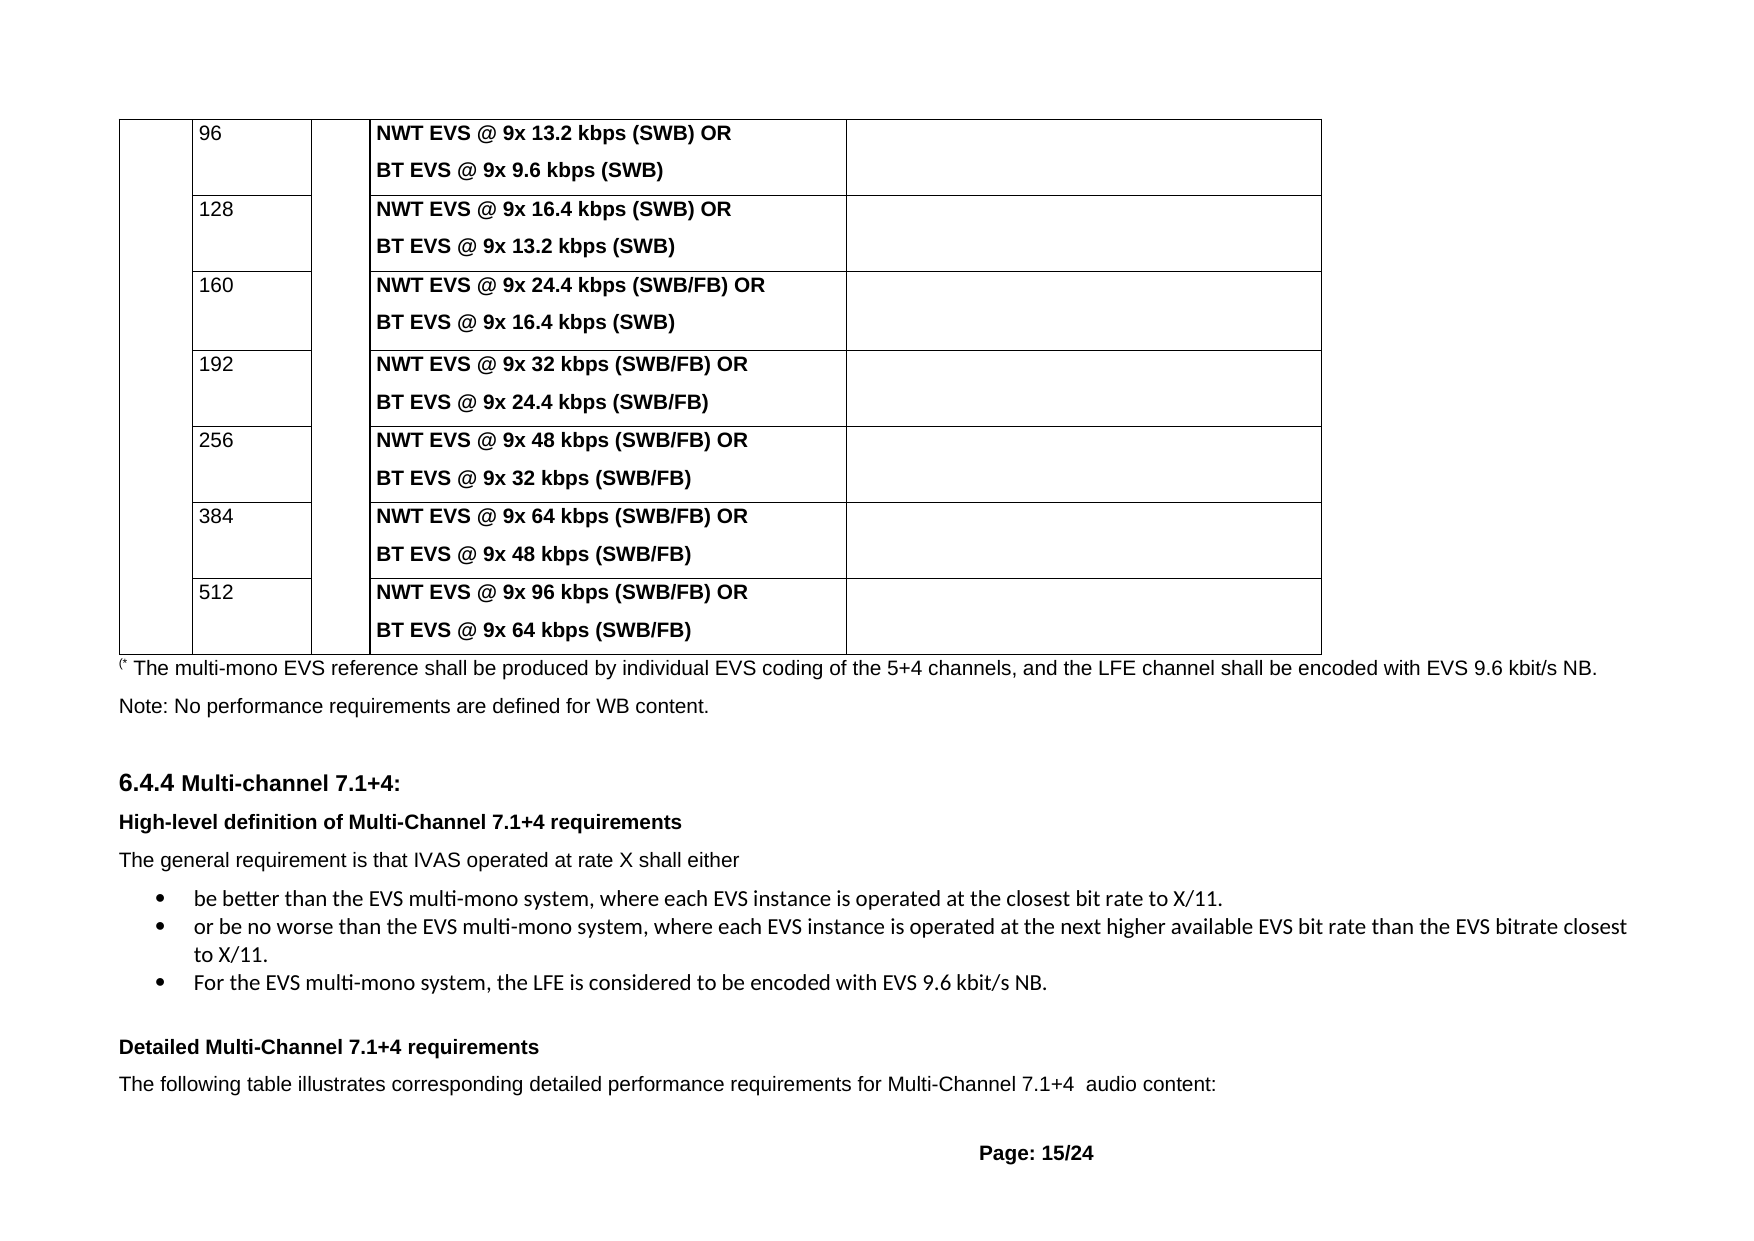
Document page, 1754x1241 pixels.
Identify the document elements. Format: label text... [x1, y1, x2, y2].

list be better than the EVS multi-mono system, where each EVS instance is operated at the closest bit rate to X/11. [156, 884, 1635, 912]
table_cell 128 [193, 196, 311, 271]
text High-level definition of Multi-Channel 7.1+4 requirements [118, 809, 1635, 834]
list or be no worse than the EVS multi-mono system, where each EVS instance is operated at the next higher available EVS bit rate than the EVS bitrate closest to X/11. [156, 912, 1635, 968]
text Detailed Multi-Channel 7.1+4 requirements [118, 1033, 1635, 1058]
table_cell 160 [193, 272, 311, 350]
table_cell [847, 579, 1321, 654]
list For the EVS multi-mono system, the LFE is considered to be encoded with EVS 9.6 kbit/s NB. [156, 968, 1635, 996]
table_cell NWT EVS @ 9x 32 kbps (SWB/FB) OR BT EVS @ 9x 24.4 kbps (SWB/FB) [371, 351, 846, 426]
table_cell [847, 351, 1321, 426]
table_cell 512 [193, 579, 311, 654]
table_cell NWT EVS @ 9x 96 kbps (SWB/FB) OR BT EVS @ 9x 64 kbps (SWB/FB) [371, 579, 846, 654]
table_cell NWT EVS @ 9x 48 kbps (SWB/FB) OR BT EVS @ 9x 32 kbps (SWB/FB) [371, 427, 846, 502]
table_cell NWT EVS @ 9x 13.2 kbps (SWB) OR BT EVS @ 9x 9.6 kbps (SWB) [371, 120, 846, 194]
table_cell NWT EVS @ 9x 24.4 kbps (SWB/FB) OR BT EVS @ 9x 16.4 kbps (SWB) [371, 272, 846, 350]
table_cell [847, 427, 1321, 502]
table_cell NWT EVS @ 9x 16.4 kbps (SWB) OR BT EVS @ 9x 13.2 kbps (SWB) [371, 196, 846, 271]
text (* The multi-mono EVS reference shall be produced by individual EVS coding of the 5+4 channels, and the LFE channel shall be encoded with EVS 9.6 kbit/s NB. [118, 655, 1635, 680]
table_cell 384 [193, 503, 311, 578]
text The following table illustrates corresponding detailed performance requirements for Multi-Channel 7.1+4 audio content: [118, 1071, 1635, 1096]
table_cell [847, 503, 1321, 578]
table_cell 96 [193, 120, 311, 194]
table_cell [847, 196, 1321, 271]
table_cell 192 [193, 351, 311, 426]
table_cell 256 [193, 427, 311, 502]
text Note: No performance requirements are defined for WB content. [118, 693, 1635, 718]
table_cell NWT EVS @ 9x 64 kbps (SWB/FB) OR BT EVS @ 9x 48 kbps (SWB/FB) [371, 503, 846, 578]
text 6.4.4 Multi-channel 7.1+4: [118, 768, 1635, 796]
text The general requirement is that IVAS operated at rate X shall either [118, 846, 1635, 871]
table_cell [847, 272, 1321, 350]
table_cell [847, 120, 1321, 194]
